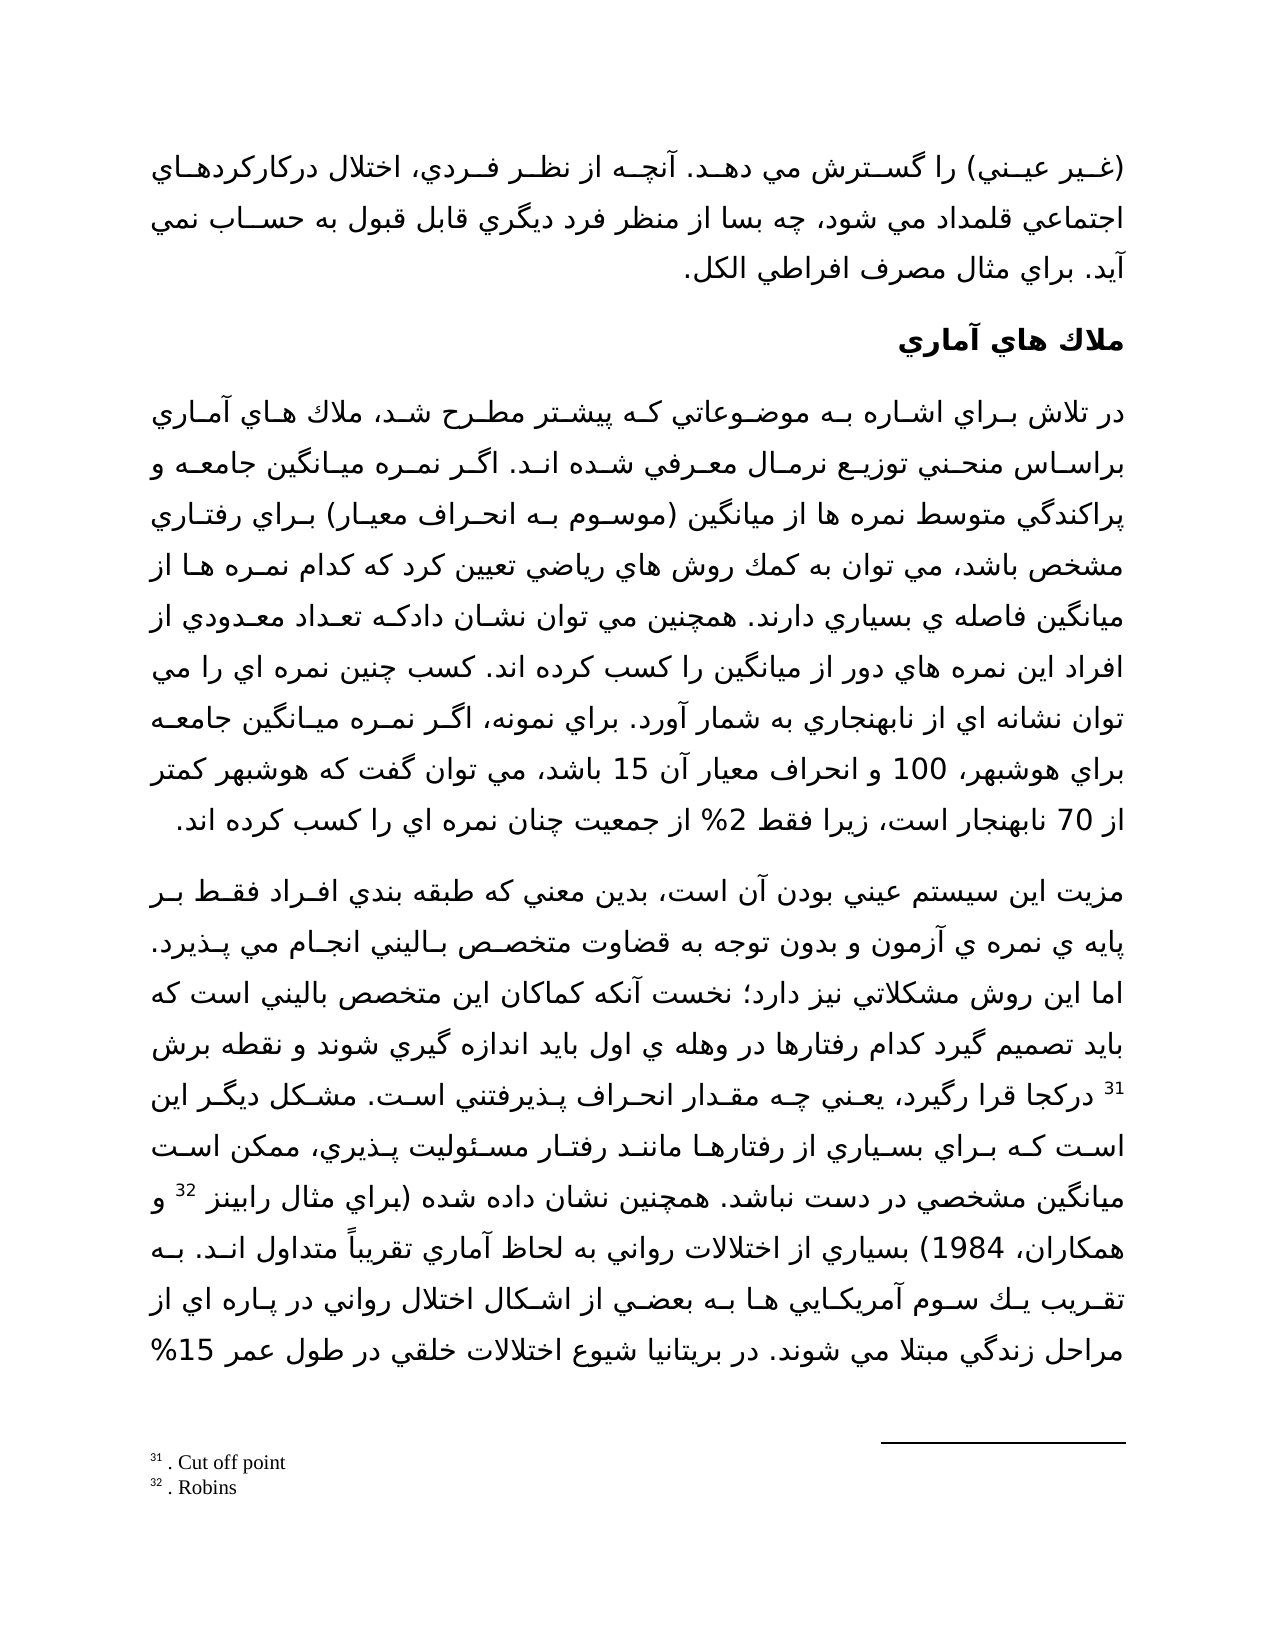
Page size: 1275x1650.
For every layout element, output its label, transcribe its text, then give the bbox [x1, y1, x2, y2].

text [150, 150, 1125, 286]
text ملاك هاي آماري [150, 324, 1125, 358]
text در تلاش براي اشاره به موضوعاتي كه پيشتر مطرح شد، ملاك هاي آماري براساس منحني توزيع نرمال معرفي شده اند. اگر نمره ميانگين جامعه و پراكندگي متوسط نمره ها از ميانگين (موسوم به انحراف معيار) براي رفتاري مشخص باشد، مي توان به كمك روش هاي رياضي تعيين كرد كه كدام نمره ها از ميانگين فاصله ي بسياري دارند. همچنين مي توان نشان دادكه تعداد معدودي از افراد اين نمره هاي دور از ميانگين را كسب كرده اند. كسب چنين نمره اي را مي توان نشانه اي از نابهنجاري به شمار آورد. براي نمونه، اگر نمره ميانگين جامعه براي هوشبهر، 100 و انحراف معيار آن 15 باشد، مي توان گفت كه هوشبهر كمتر از 70 نابهنجار است، زيرا فقط 2% از جمعيت چنان نمره اي را كسب كرده اند. [150, 395, 1125, 837]
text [150, 875, 1125, 1367]
